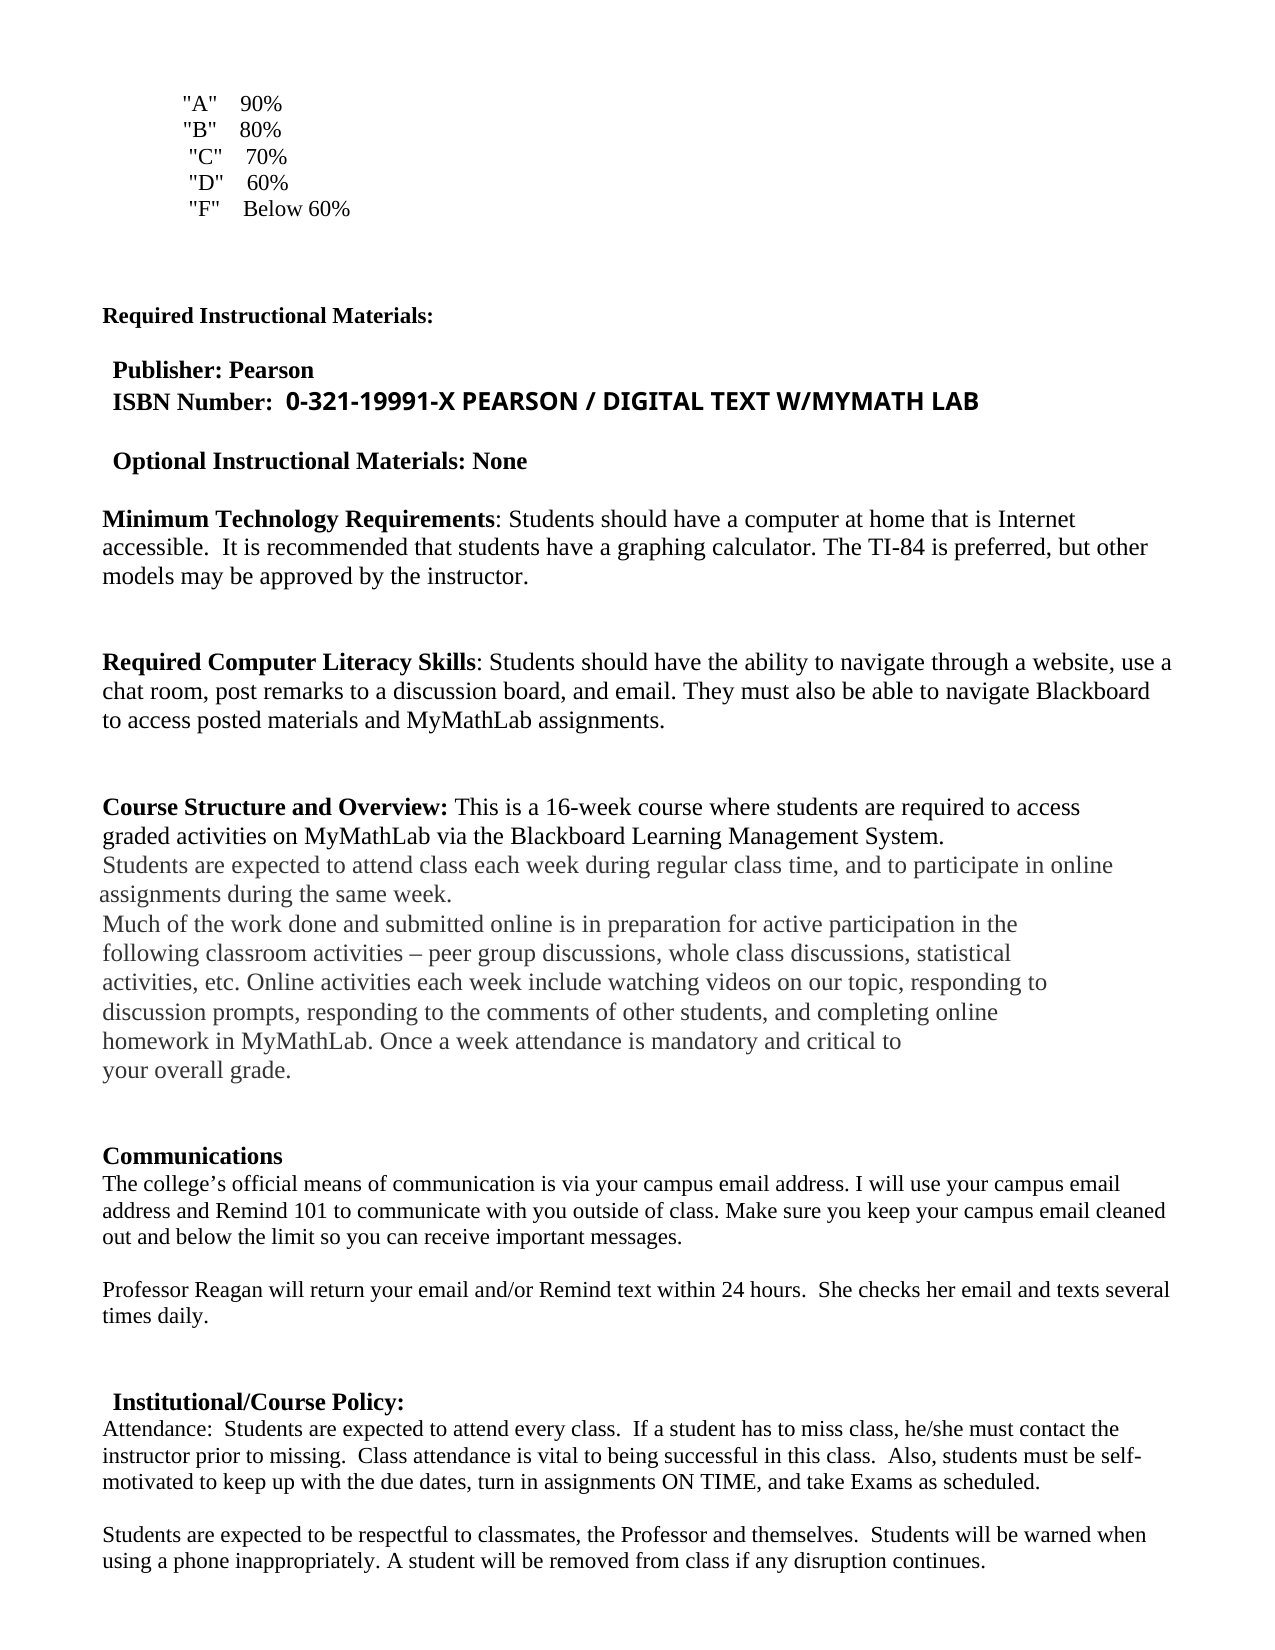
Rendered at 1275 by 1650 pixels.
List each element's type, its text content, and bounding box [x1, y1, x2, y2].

subtitle Publisher: Pearson [112, 355, 1143, 384]
text The college’s official means of communication is via your campus email address. I will use your campus email address and Remind 101 to communicate with you outside of class. Make sure you keep your campus email cleaned out and below the limit so you can receive important messages. [102, 1171, 1173, 1249]
subtitle Course Structure and Overview: This is a 16-week course where students are required to access [99, 792, 1173, 821]
text Required Computer Literacy Skills: Students should have the ability to navigate through a website, use a chat room, post remarks to a discussion board, and email. They must also be able to navigate Blackboard to access posted materials and MyMathLab assignments. [102, 647, 1173, 734]
subtitle Much of the work done and submitted online is in preparation for active participation in the [99, 909, 1173, 938]
subtitle ISBN Number: 0-321-19991-X PEARSON / DIGITAL TEXT W/MYMATH LAB [112, 384, 1143, 418]
subtitle your overall grade. [102, 1055, 1173, 1084]
subtitle graded activities on MyMathLab via the Blackboard Learning Management System. [99, 821, 1173, 850]
subtitle Students are expected to attend class each week during regular class time, and to participate in online assignments during the same week. [99, 850, 1173, 909]
text Required Instructional Materials: [102, 302, 1173, 329]
subtitle Communications [102, 1141, 1173, 1171]
subtitle Institutional/Course Policy: [112, 1387, 1173, 1415]
subtitle discussion prompts, responding to the comments of other students, and completing online [102, 997, 1173, 1026]
text Attendance: Students are expected to attend every class. If a student has to miss class, he/she must contact the instructor prior to missing. Class attendance is vital to being successful in this class. Also, students must be self-motivated to keep up with the due dates, turn in assignments ON TIME, and take Exams as scheduled. [102, 1415, 1173, 1494]
text "B" 80% [102, 116, 1173, 143]
text Students are expected to be respectful to classmates, the Professor and themselves. Students will be warned when using a phone inappropriately. A student will be removed from class if any disruption continues. [102, 1521, 1173, 1573]
subtitle Optional Instructional Materials: None [112, 446, 1173, 475]
subtitle homework in MyMathLab. Once a week attendance is mandatory and critical to [102, 1026, 1173, 1055]
text "F" Below 60% [102, 195, 1173, 222]
text "D" 60% [102, 169, 1173, 195]
subtitle activities, etc. Online activities each week include watching videos on our topic, responding to [102, 967, 1173, 997]
subtitle following classroom activities – peer group discussions, whole class discussions, statistical [102, 938, 1173, 967]
subtitle Minimum Technology Requirements: Students should have a computer at home that is Internet accessible. It is recommended that students have a graphing calculator. The TI-84 is preferred, but other models may be approved by the instructor. [102, 504, 1173, 590]
text Professor Reagan will return your email and/or Remind text within 24 hours. She checks her email and texts several times daily. [102, 1276, 1173, 1329]
text "A" 90% [102, 90, 1173, 116]
text "C" 70% [102, 143, 1173, 169]
